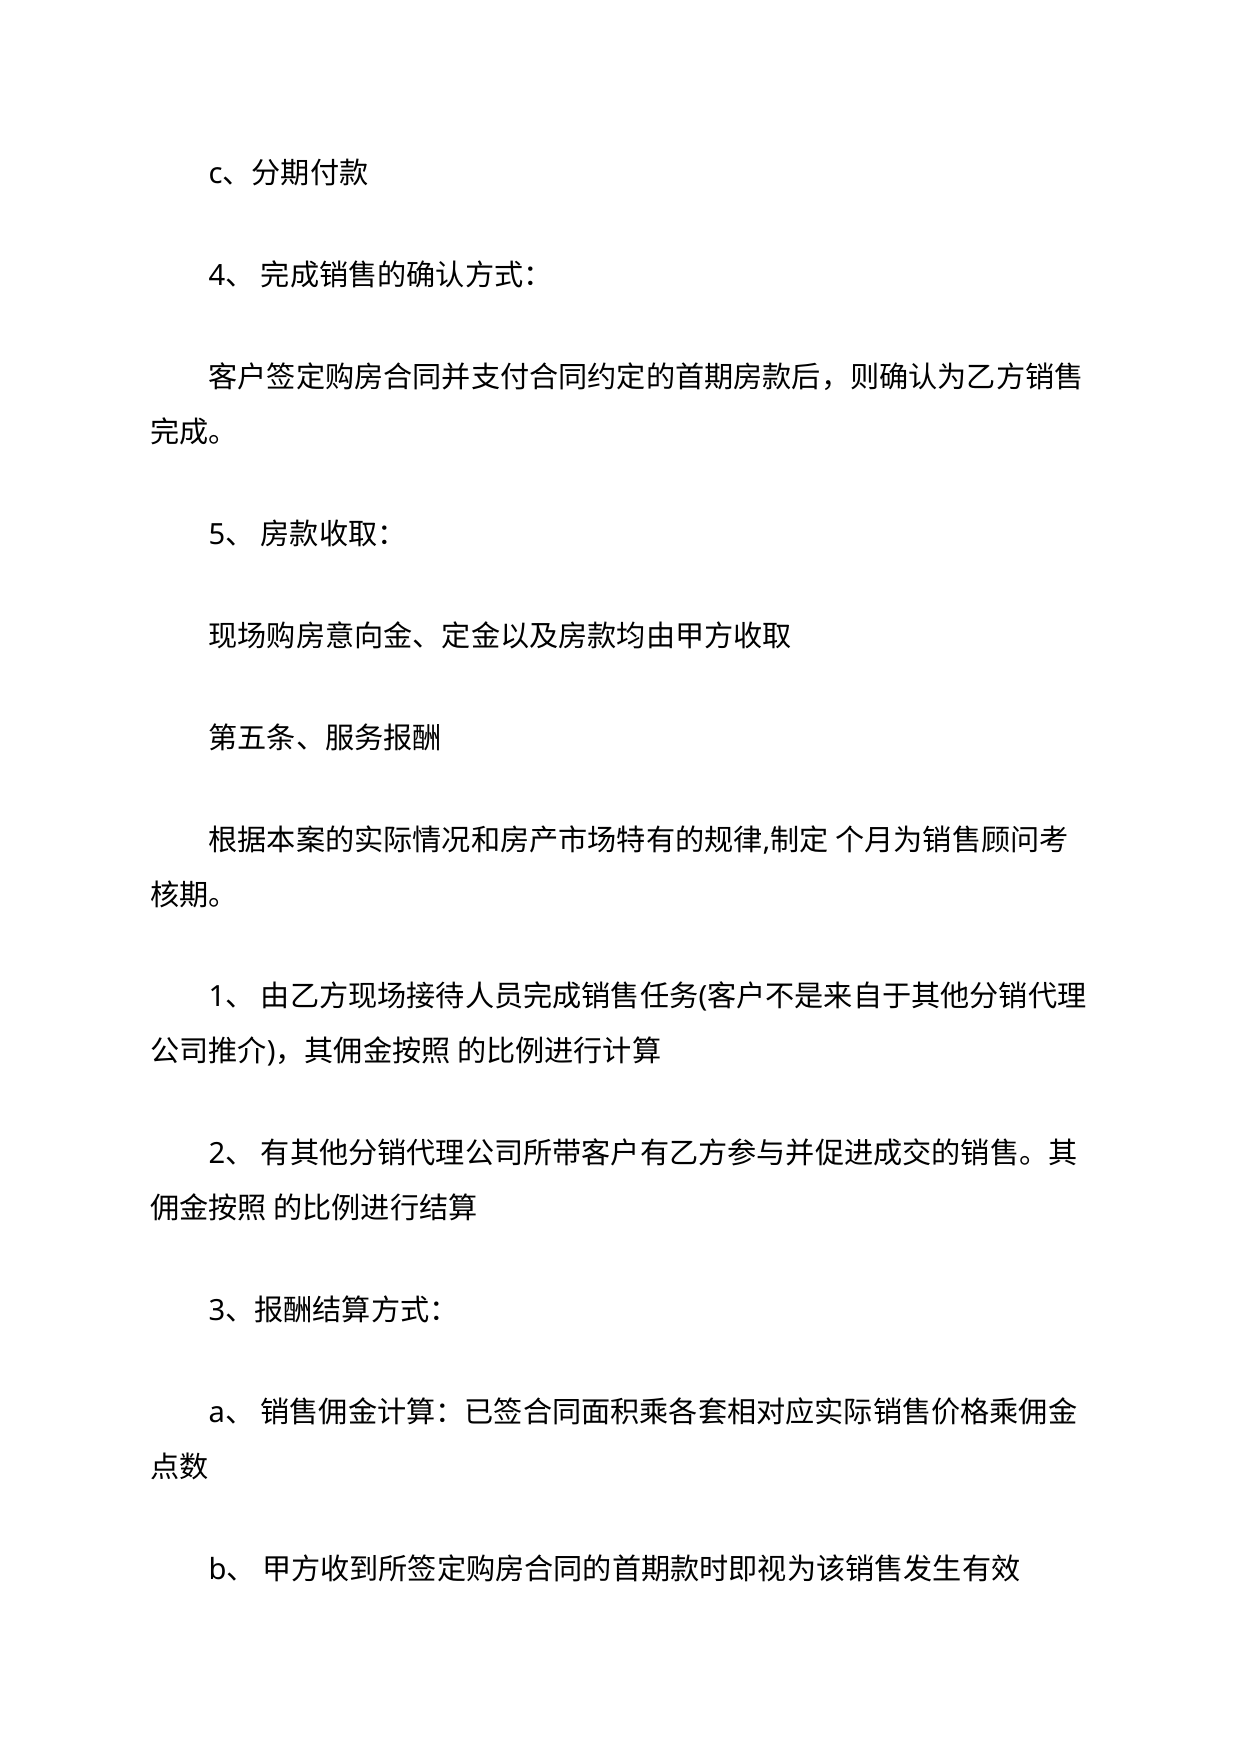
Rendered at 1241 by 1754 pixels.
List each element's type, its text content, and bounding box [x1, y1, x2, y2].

text 根据本案的实际情况和房产市场特有的规律,制定 个月为销售顾问考核期。 [150, 816, 1090, 913]
text 现场购房意向金、定金以及房款均由甲方收取 [150, 613, 1090, 655]
text a、 销售佣金计算：已签合同面积乘各套相对应实际销售价格乘佣金点数 [150, 1389, 1090, 1486]
text b、 甲方收到所签定购房合同的首期款时即视为该销售发生有效 [150, 1545, 1090, 1588]
text 4、 完成销售的确认方式： [150, 252, 1090, 294]
text 客户签定购房合同并支付合同约定的首期房款后，则确认为乙方销售完成。 [150, 354, 1090, 451]
text 5、 房款收取： [150, 511, 1090, 553]
text 第五条、服务报酬 [150, 714, 1090, 757]
text c、分期付款 [150, 150, 1090, 192]
text 3、报酬结算方式： [150, 1287, 1090, 1329]
text 2、 有其他分销代理公司所带客户有乙方参与并促进成交的销售。其佣金按照 的比例进行结算 [150, 1130, 1090, 1227]
text 1、 由乙方现场接待人员完成销售任务(客户不是来自于其他分销代理公司推介)，其佣金按照 的比例进行计算 [150, 973, 1090, 1070]
